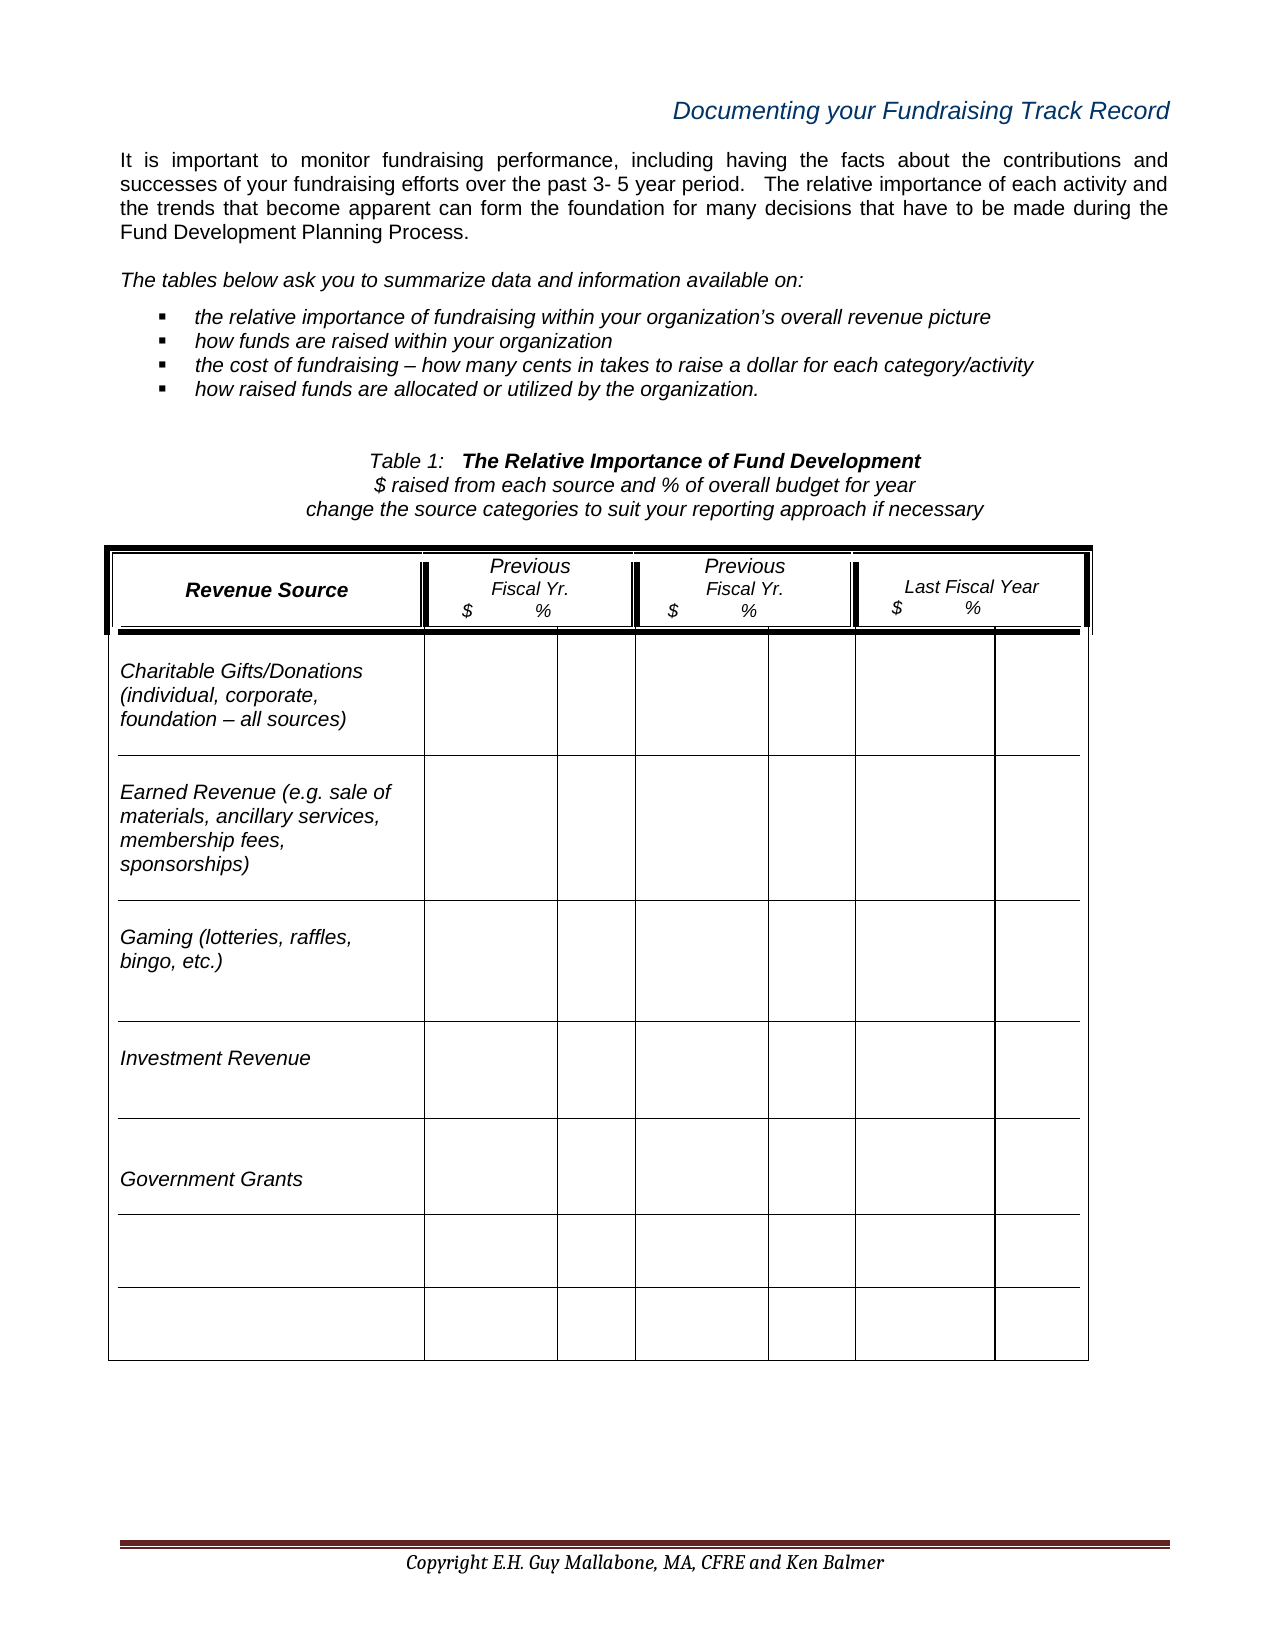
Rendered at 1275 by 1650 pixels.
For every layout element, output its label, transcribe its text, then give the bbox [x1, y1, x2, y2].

table_cell [769, 756, 855, 900]
list the relative importance of fundraising within your organization’s overall revenue picture [157, 304, 1170, 329]
table_cell [769, 1288, 855, 1360]
table_header Previous Fiscal Yr. $ % [425, 551, 636, 626]
table_cell [636, 1119, 768, 1214]
table_cell [636, 635, 768, 755]
table_cell [856, 1022, 994, 1117]
table_cell [425, 635, 557, 755]
table_cell [636, 1288, 768, 1360]
table_cell [109, 1214, 424, 1287]
table_cell [996, 1021, 1088, 1117]
table_cell [769, 635, 855, 755]
table_cell [558, 901, 635, 1021]
table_cell [996, 1287, 1088, 1360]
table_header Revenue Source [110, 551, 425, 626]
table_cell [425, 1119, 557, 1214]
table_cell [425, 1215, 557, 1287]
text The tables below ask you to summarize data and information available on: [120, 268, 1170, 292]
text Table 1: The Relative Importance of Fund Development [120, 449, 1170, 473]
table_cell [856, 1119, 994, 1214]
table_header Previous Fiscal Yr. $ % [636, 551, 854, 626]
table_cell [856, 1288, 994, 1360]
table_cell [769, 1022, 855, 1117]
table_cell [636, 901, 768, 1021]
table_cell [636, 1215, 768, 1287]
table_cell [996, 626, 1088, 755]
table_cell Earned Revenue (e.g. sale of materials, ancillary services, membership fees, sponsorships) [109, 755, 424, 900]
table_cell [558, 1288, 635, 1360]
list how raised funds are allocated or utilized by the organization. [157, 377, 1170, 401]
table_cell [769, 901, 855, 1021]
table_cell Charitable Gifts/Donations (individual, corporate, foundation – all sources) [109, 626, 424, 755]
list the cost of fundraising – how many cents in takes to raise a dollar for each category/activity [157, 353, 1170, 377]
table_cell [996, 1214, 1088, 1287]
table_cell [856, 635, 994, 755]
table_cell [425, 1288, 557, 1360]
text $ raised from each source and % of overall budget for year [120, 473, 1170, 497]
table_cell [425, 1022, 557, 1117]
table_cell [636, 1022, 768, 1117]
table_cell [425, 901, 557, 1021]
table_cell [856, 1215, 994, 1287]
text change the source categories to suit your reporting approach if necessary [120, 497, 1170, 521]
table_cell [109, 1287, 424, 1360]
table_cell Investment Revenue [109, 1021, 424, 1117]
text It is important to monitor fundraising performance, including having the facts about the contributions and successes of your fundraising efforts over the past 3- 5 year period. The relative importance of each activity and the trends that become apparent can form the foundation for many decisions that have to be made during the Fund Development Planning Process. [120, 148, 1170, 244]
table_cell [996, 1118, 1088, 1214]
table_cell [856, 901, 994, 1021]
table_cell [558, 756, 635, 900]
table_cell [856, 756, 994, 900]
text Documenting your Fundraising Track Record [120, 96, 1170, 124]
table_cell [558, 1119, 635, 1214]
table_cell Government Grants [109, 1118, 424, 1214]
table_cell [558, 635, 635, 755]
table_cell [558, 1022, 635, 1117]
table_cell [636, 756, 768, 900]
table_cell Gaming (lotteries, raffles, bingo, etc.) [109, 900, 424, 1021]
table_cell [769, 1215, 855, 1287]
table_cell [769, 1119, 855, 1214]
list how funds are raised within your organization [157, 329, 1170, 353]
table_cell [425, 756, 557, 900]
table_cell [558, 1215, 635, 1287]
table_header Last Fiscal Year $ % [854, 554, 1084, 626]
table_cell [996, 755, 1088, 900]
table_cell [996, 900, 1088, 1021]
